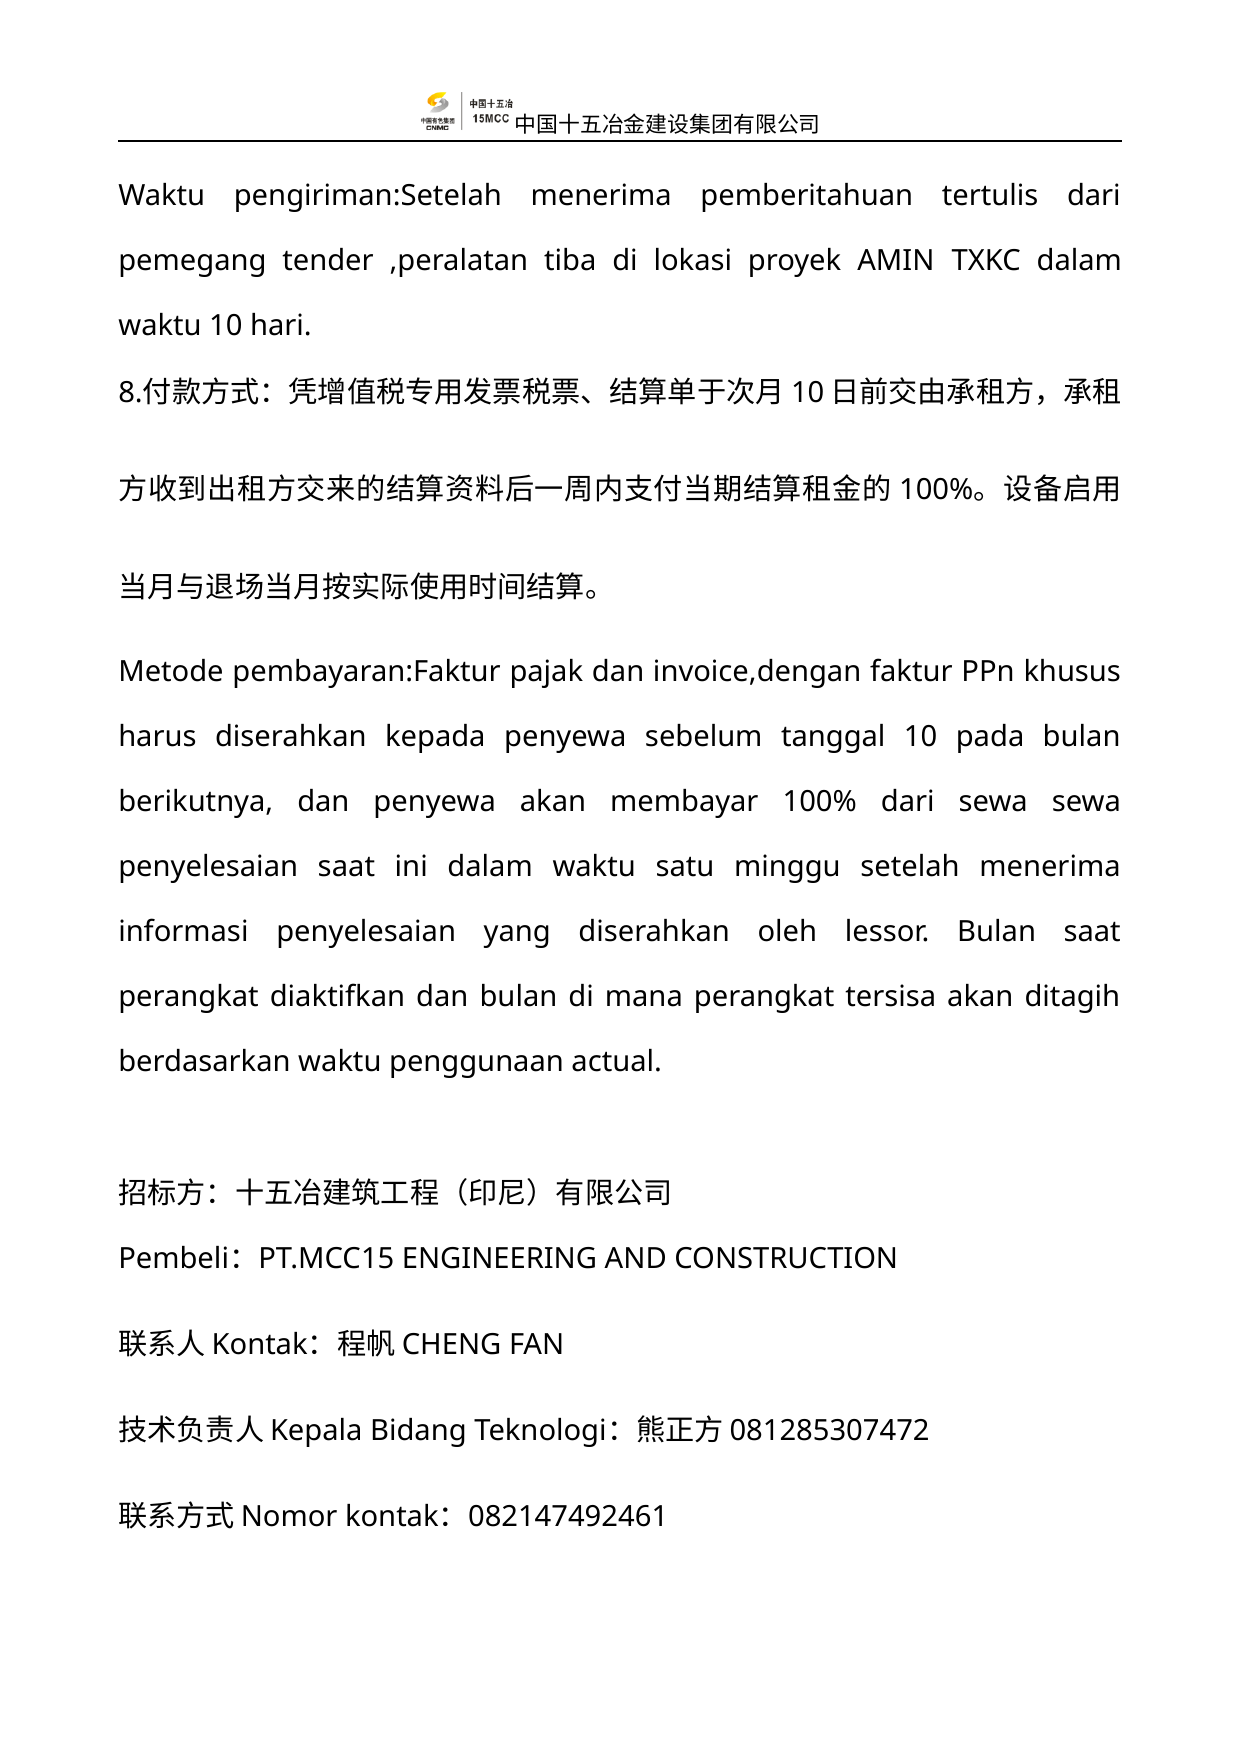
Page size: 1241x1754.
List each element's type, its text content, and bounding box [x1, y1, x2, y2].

text 联系方式Nomor kontak：082147492461 [118, 1482, 1122, 1547]
list 8.付款方式：凭增值税专用发票税票、结算单于次月10日前交由承租方，承租方收到出租方交来的结算资料后一周内支付当期结算租金的100%。设备启用当月与退场当月按实际使用时间结算。 [118, 357, 1122, 617]
text Pembeli：PT.MCC15 ENGINEERING AND CONSTRUCTION [118, 1223, 1122, 1288]
list Waktu pengiriman:Setelah menerima pemberitahuan tertulis dari pemegang tender ,peralatan tiba di lokasi proyek AMIN TXKC dalam waktu 10 hari. [118, 162, 1122, 357]
picture [419, 88, 515, 132]
text Metode pembayaran:Faktur pajak dan invoice,dengan faktur PPn khusus harus diserahkan kepada penyewa sebelum tanggal 10 pada bulan berikutnya, dan penyewa akan membayar 100% dari sewa sewa penyelesaian saat ini dalam waktu satu minggu setelah menerima informasi penyelesaian yang diserahkan oleh lessor. Bulan saat perangkat diaktifkan dan bulan di mana perangkat tersisa akan ditagih berdasarkan waktu penggunaan actual. [118, 638, 1122, 1093]
text 招标方：十五冶建筑工程（印尼）有限公司 [118, 1158, 1122, 1223]
text 联系人Kontak：程帆 CHENG FAN [118, 1309, 1122, 1374]
text 技术负责人Kepala Bidang Teknologi：熊正方081285307472 [118, 1395, 1122, 1460]
